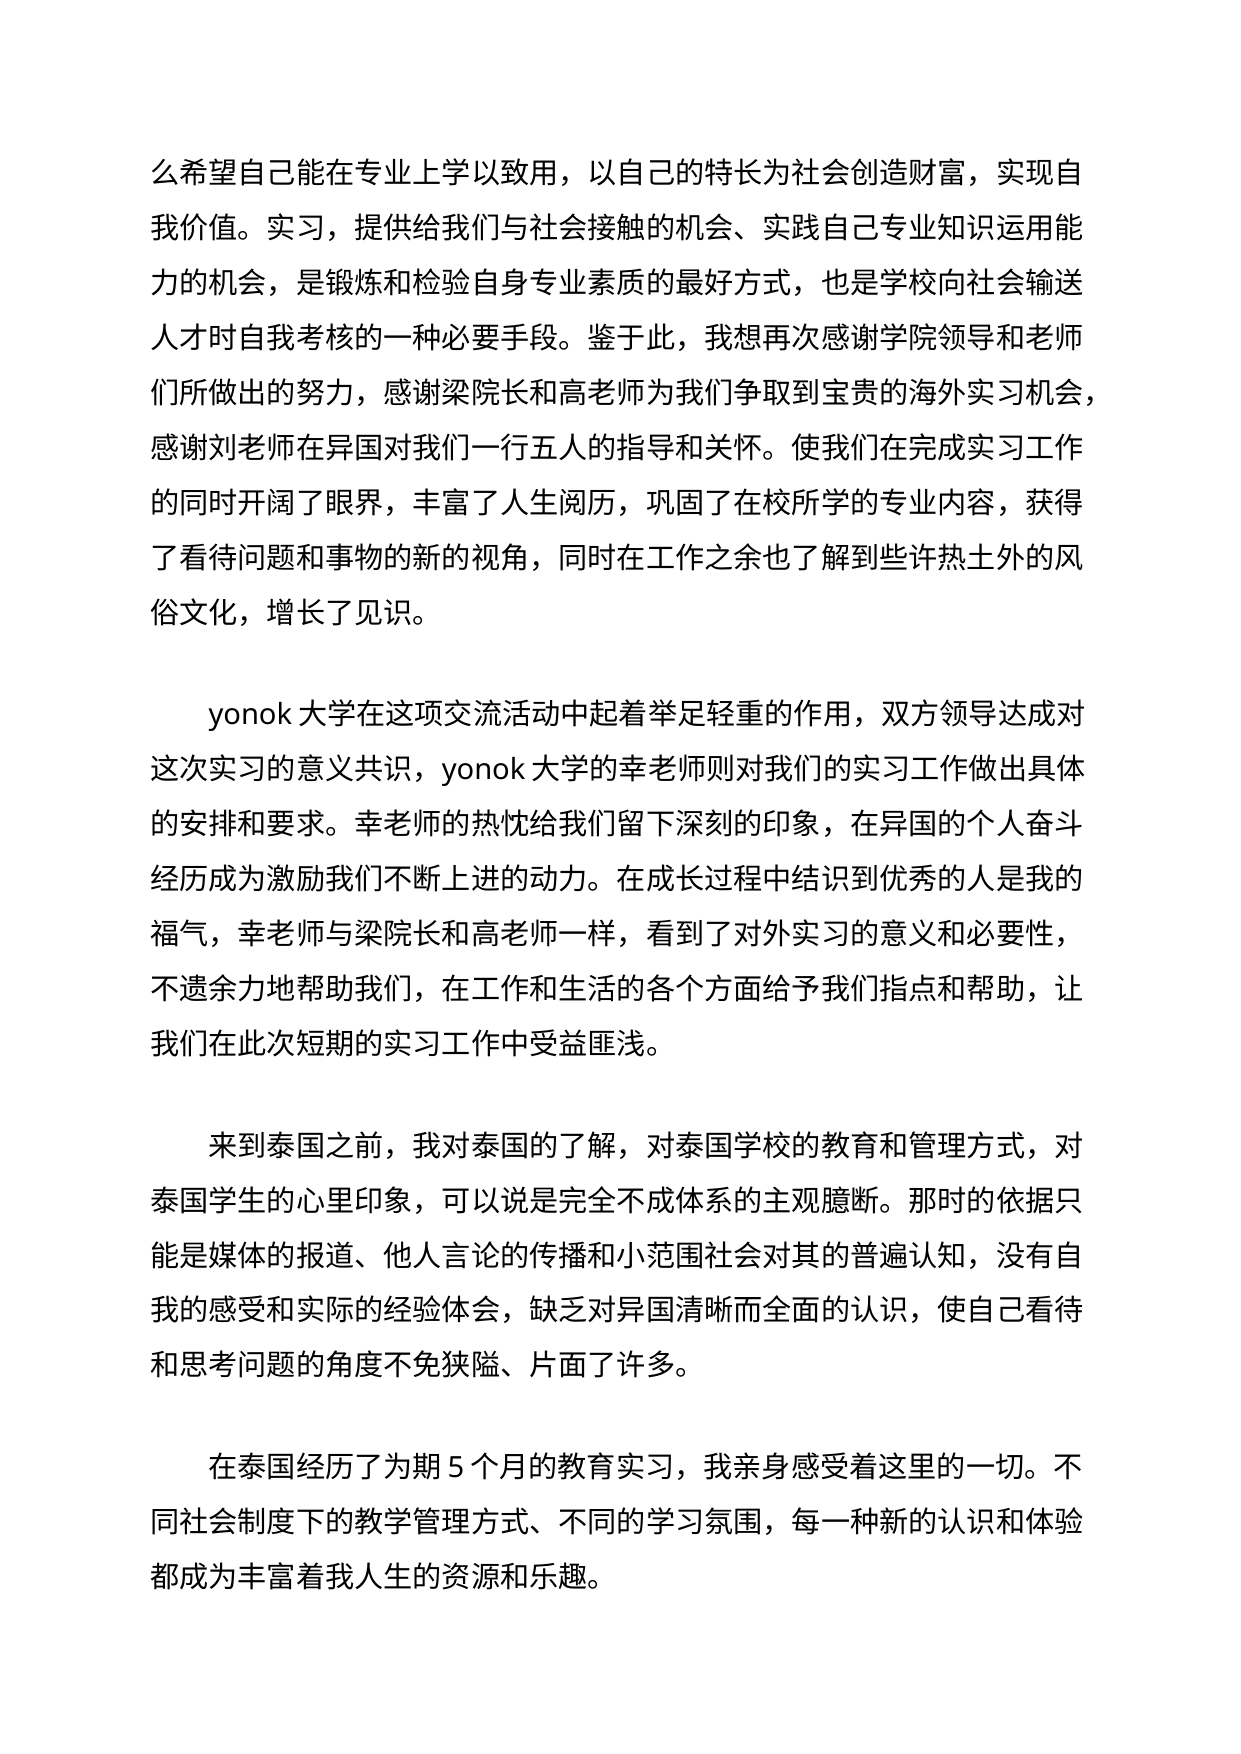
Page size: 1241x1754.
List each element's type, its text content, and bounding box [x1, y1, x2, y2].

text 在泰国经历了为期5个月的教育实习，我亲身感受着这里的一切。不同社会制度下的教学管理方式、不同的学习氛围，每一种新的认识和体验都成为丰富着我人生的资源和乐趣。 [150, 1444, 1090, 1596]
text yonok大学在这项交流活动中起着举足轻重的作用，双方领导达成对这次实习的意义共识，yonok大学的幸老师则对我们的实习工作做出具体的安排和要求。幸老师的热忱给我们留下深刻的印象，在异国的个人奋斗经历成为激励我们不断上进的动力。在成长过程中结识到优秀的人是我的福气，幸老师与梁院长和高老师一样，看到了对外实习的意义和必要性，不遗余力地帮助我们，在工作和生活的各个方面给予我们指点和帮助，让我们在此次短期的实习工作中受益匪浅。 [150, 691, 1090, 1063]
text 来到泰国之前，我对泰国的了解，对泰国学校的教育和管理方式，对泰国学生的心里印象，可以说是完全不成体系的主观臆断。那时的依据只能是媒体的报道、他人言论的传播和小范围社会对其的普遍认知，没有自我的感受和实际的经验体会，缺乏对异国清晰而全面的认识，使自己看待和思考问题的角度不免狭隘、片面了许多。 [150, 1122, 1090, 1384]
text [150, 150, 1090, 631]
